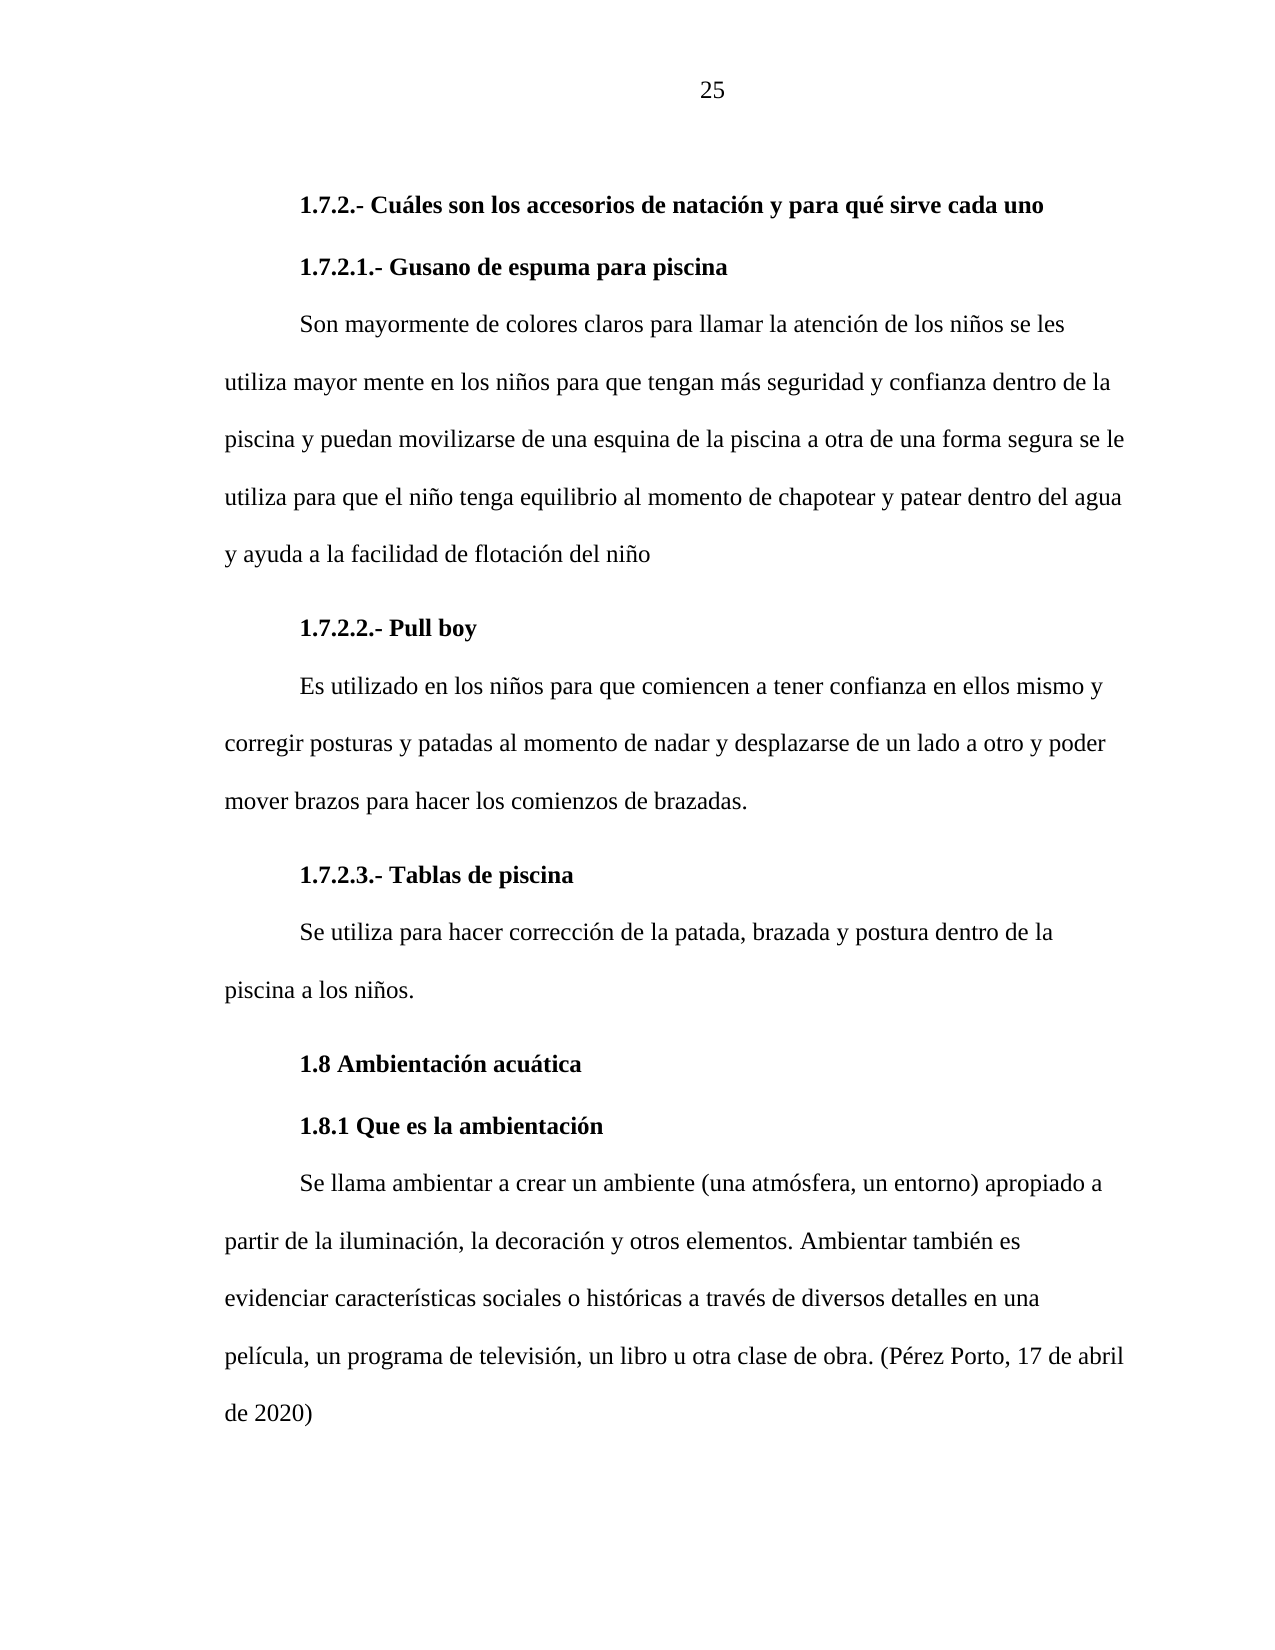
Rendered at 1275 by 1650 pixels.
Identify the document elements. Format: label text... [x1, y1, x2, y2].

subtitle 1.7.2.3.- Tablas de piscina [224, 860, 1125, 889]
subtitle 1.8.1 Que es la ambientación [224, 1111, 1125, 1139]
subtitle 1.7.2.- Cuáles son los accesorios de natación y para qué sirve cada uno [224, 190, 1125, 219]
subtitle 1.8 Ambientación acuática [224, 1049, 1125, 1078]
text Son mayormente de colores claros para llamar la atención de los niños se les utiliza mayor mente en los niños para que tengan más seguridad y confianza dentro de la piscina y puedan movilizarse de una esquina de la piscina a otra de una forma segura se le utiliza para que el niño tenga equilibrio al momento de chapotear y patear dentro del agua y ayuda a la facilidad de flotación del niño [224, 309, 1125, 568]
subtitle 1.7.2.1.- Gusano de espuma para piscina [224, 252, 1125, 280]
text Se utiliza para hacer corrección de la patada, brazada y postura dentro de la piscina a los niños. [224, 917, 1125, 1004]
subtitle 1.7.2.2.- Pull boy [224, 613, 1125, 642]
text Se llama ambientar a crear un ambiente (una atmósfera, un entorno) apropiado a partir de la iluminación, la decoración y otros elementos. Ambientar también es evidenciar características sociales o históricas a través de diversos detalles en una película, un programa de televisión, un libro u otra clase de obra. (Pérez Porto, 17 de abril de 2020) [224, 1168, 1125, 1427]
text Es utilizado en los niños para que comiencen a tener confianza en ellos mismo y corregir posturas y patadas al momento de nadar y desplazarse de un lado a otro y poder mover brazos para hacer los comienzos de brazadas. [224, 671, 1125, 814]
